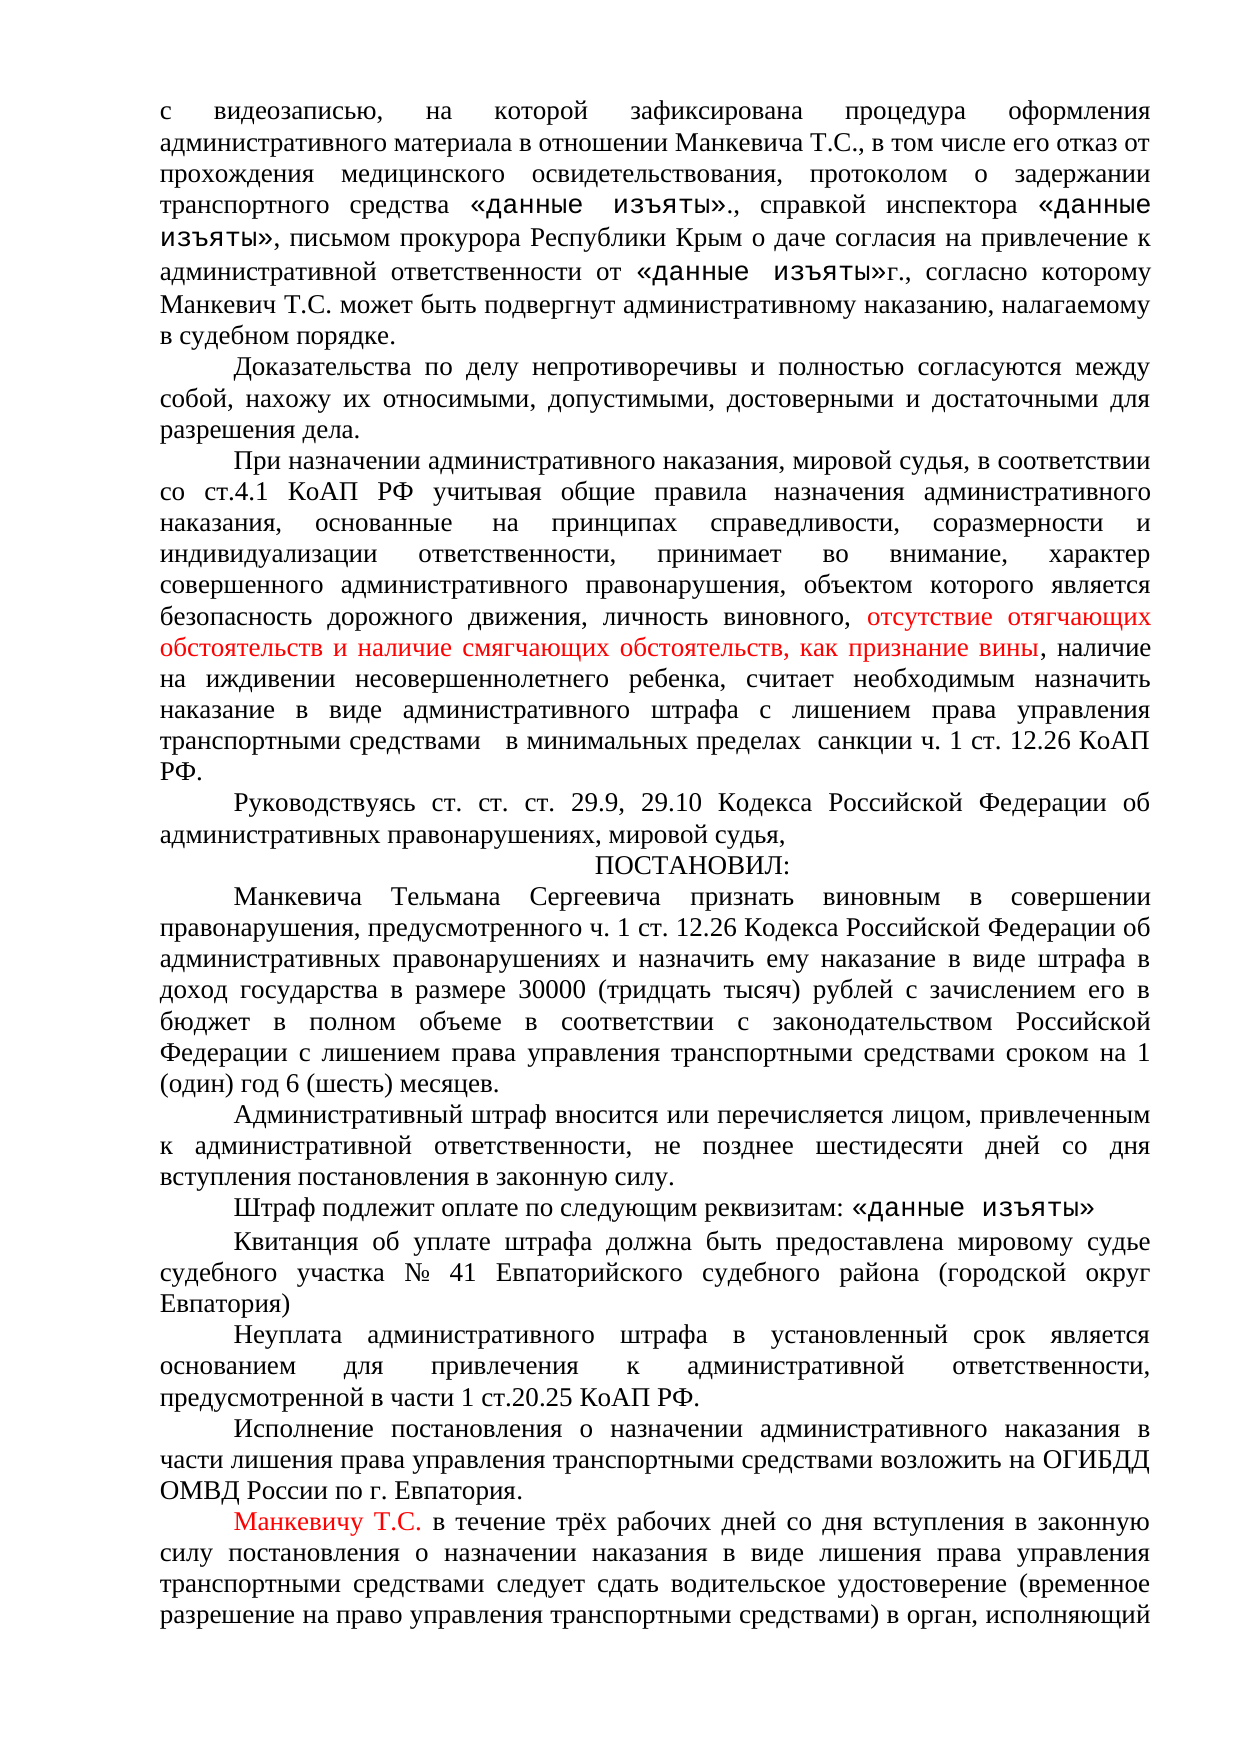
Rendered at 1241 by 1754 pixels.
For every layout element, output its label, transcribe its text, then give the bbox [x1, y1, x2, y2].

text Штраф подлежит оплате по следующим реквизитам: «данные изъяты» [159, 1191, 1152, 1225]
text Исполнение постановления о назначении административного наказания в части лишения права управления транспортными средствами возложить на ОГИБДД ОМВД России по г. Евпатория. [159, 1412, 1152, 1505]
text Квитанция об уплате штрафа должна быть предоставлена мировому судье судебного участка № 41 Евпаторийского судебного района (городской округ Евпатория) [159, 1225, 1152, 1318]
text При назначении административного наказания, мировой судья, в соответствии со ст.4.1 КоАП РФ учитывая общие правила назначения административного наказания, основанные на принципах справедливости, соразмерности и индивидуализации ответственности, принимает во внимание, характер совершенного административного правонарушения, объектом которого является безопасность дорожного движения, личность виновного, отсутствие отягчающих обстоятельств и наличие смягчающих обстоятельств, как признание вины, наличие на иждивении несовершеннолетнего ребенка, считает необходимым назначить наказание в виде административного штрафа с лишением права управления транспортными средствами в минимальных пределах санкции ч. 1 ст. 12.26 КоАП РФ. [159, 444, 1152, 787]
text Доказательства по делу непротиворечивы и полностью согласуются между собой, нахожу их относимыми, допустимыми, достоверными и достаточными для разрешения дела. [159, 351, 1152, 444]
text ПОСТАНОВИЛ: [159, 849, 1152, 880]
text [159, 1505, 1152, 1630]
text Руководствуясь ст. ст. ст. 29.9, 29.10 Кодекса Российской Федерации об административных правонарушениях, мировой судья, [159, 787, 1152, 849]
text Неуплата административного штрафа в установленный срок является основанием для привлечения к административной ответственности, предусмотренной в части 1 ст.20.25 КоАП РФ. [159, 1318, 1152, 1412]
text Административный штраф вносится или перечисляется лицом, привлеченным к административной ответственности, не позднее шестидесяти дней со дня вступления постановления в законную силу. [159, 1098, 1152, 1191]
text Манкевича Тельмана Сергеевича признать виновным в совершении правонарушения, предусмотренного ч. 1 ст. 12.26 Кодекса Российской Федерации об административных правонарушениях и назначить ему наказание в виде штрафа в доход государства в размере 30000 (тридцать тысяч) рублей с зачислением его в бюджет в полном объеме в соответствии с законодательством Российской Федерации с лишением права управления транспортными средствами сроком на 1 (один) год 6 (шесть) месяцев. [159, 880, 1152, 1098]
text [159, 94, 1152, 351]
